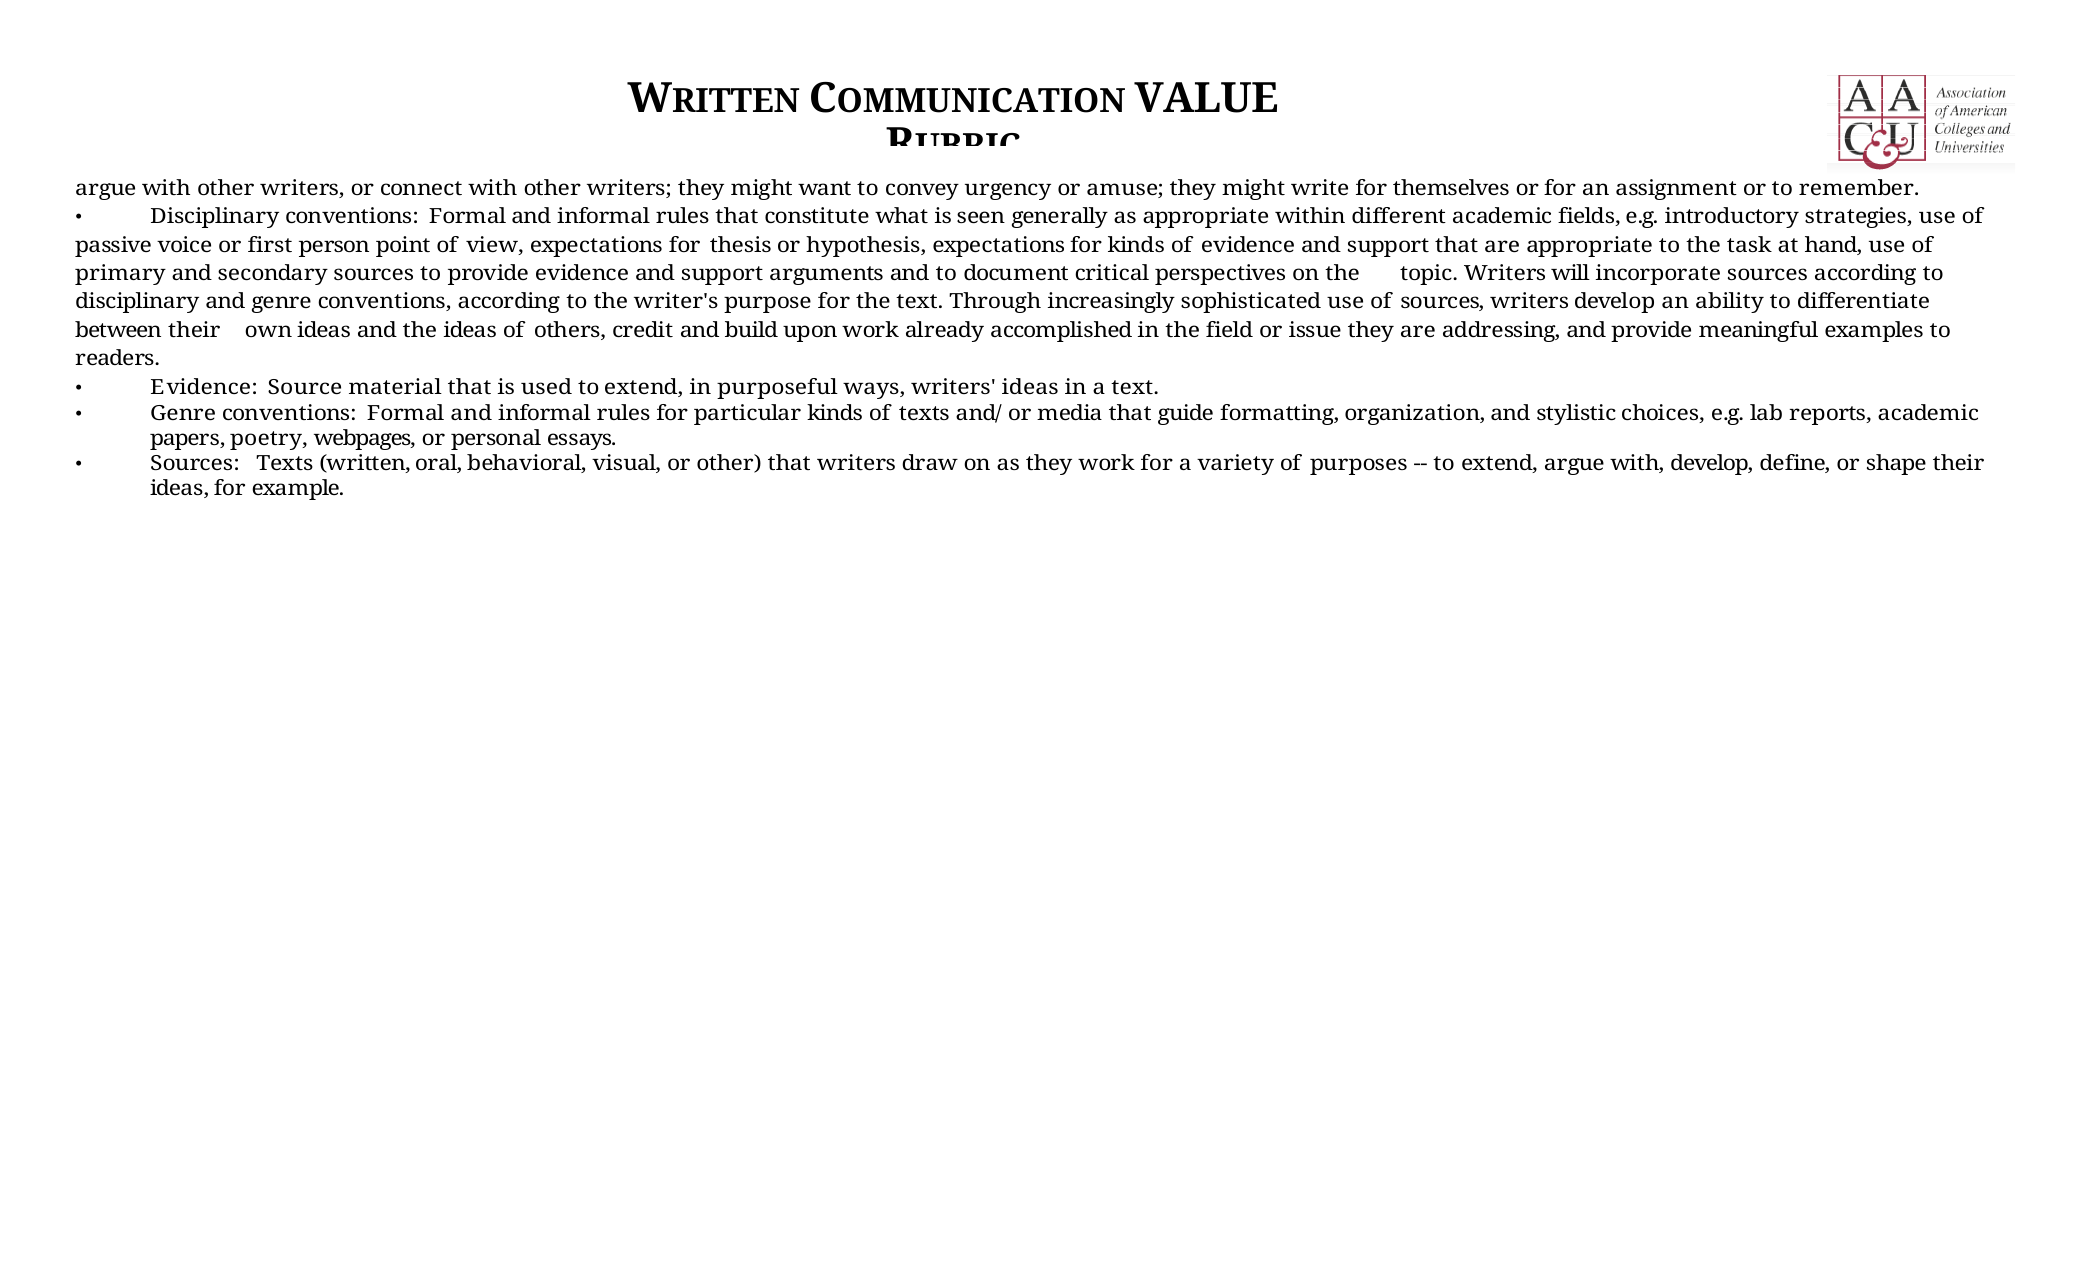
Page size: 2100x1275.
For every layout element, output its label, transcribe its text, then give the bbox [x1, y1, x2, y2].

list Disciplinary conventions: Formal and informal rules that constitute what is seen generally as appropriate within different academic fields, e.g. introductory strategies, use of passive voice or first person point of view, expectations for thesis or hypothesis, expectations for kinds of evidence and support that are appropriate to the task at hand, use of primary and secondary sources to provide evidence and support arguments and to document critical perspectives on the topic. Writers will incorporate sources according to disciplinary and genre conventions, according to the writer's purpose for the text. Through increasingly sophisticated use of sources, writers develop an ability to differentiate between their own ideas and the ideas of others, credit and build upon work already accomplished in the field or issue they are addressing, and provide meaningful examples to readers. [75, 201, 2018, 372]
list Evidence: Source material that is used to extend, in purposeful ways, writers' ideas in a text. [75, 372, 2031, 400]
picture [1827, 75, 2016, 174]
list Genre conventions: Formal and informal rules for particular kinds of texts and/ or media that guide formatting, organization, and stylistic choices, e.g. lab reports, academic papers, poetry, webpages, or personal essays. [75, 400, 2031, 450]
list Sources: Texts (written, oral, behavioral, visual, or other) that writers draw on as they work for a variety of purposes -- to extend, argue with, develop, define, or shape their ideas, for example. [75, 450, 2031, 500]
